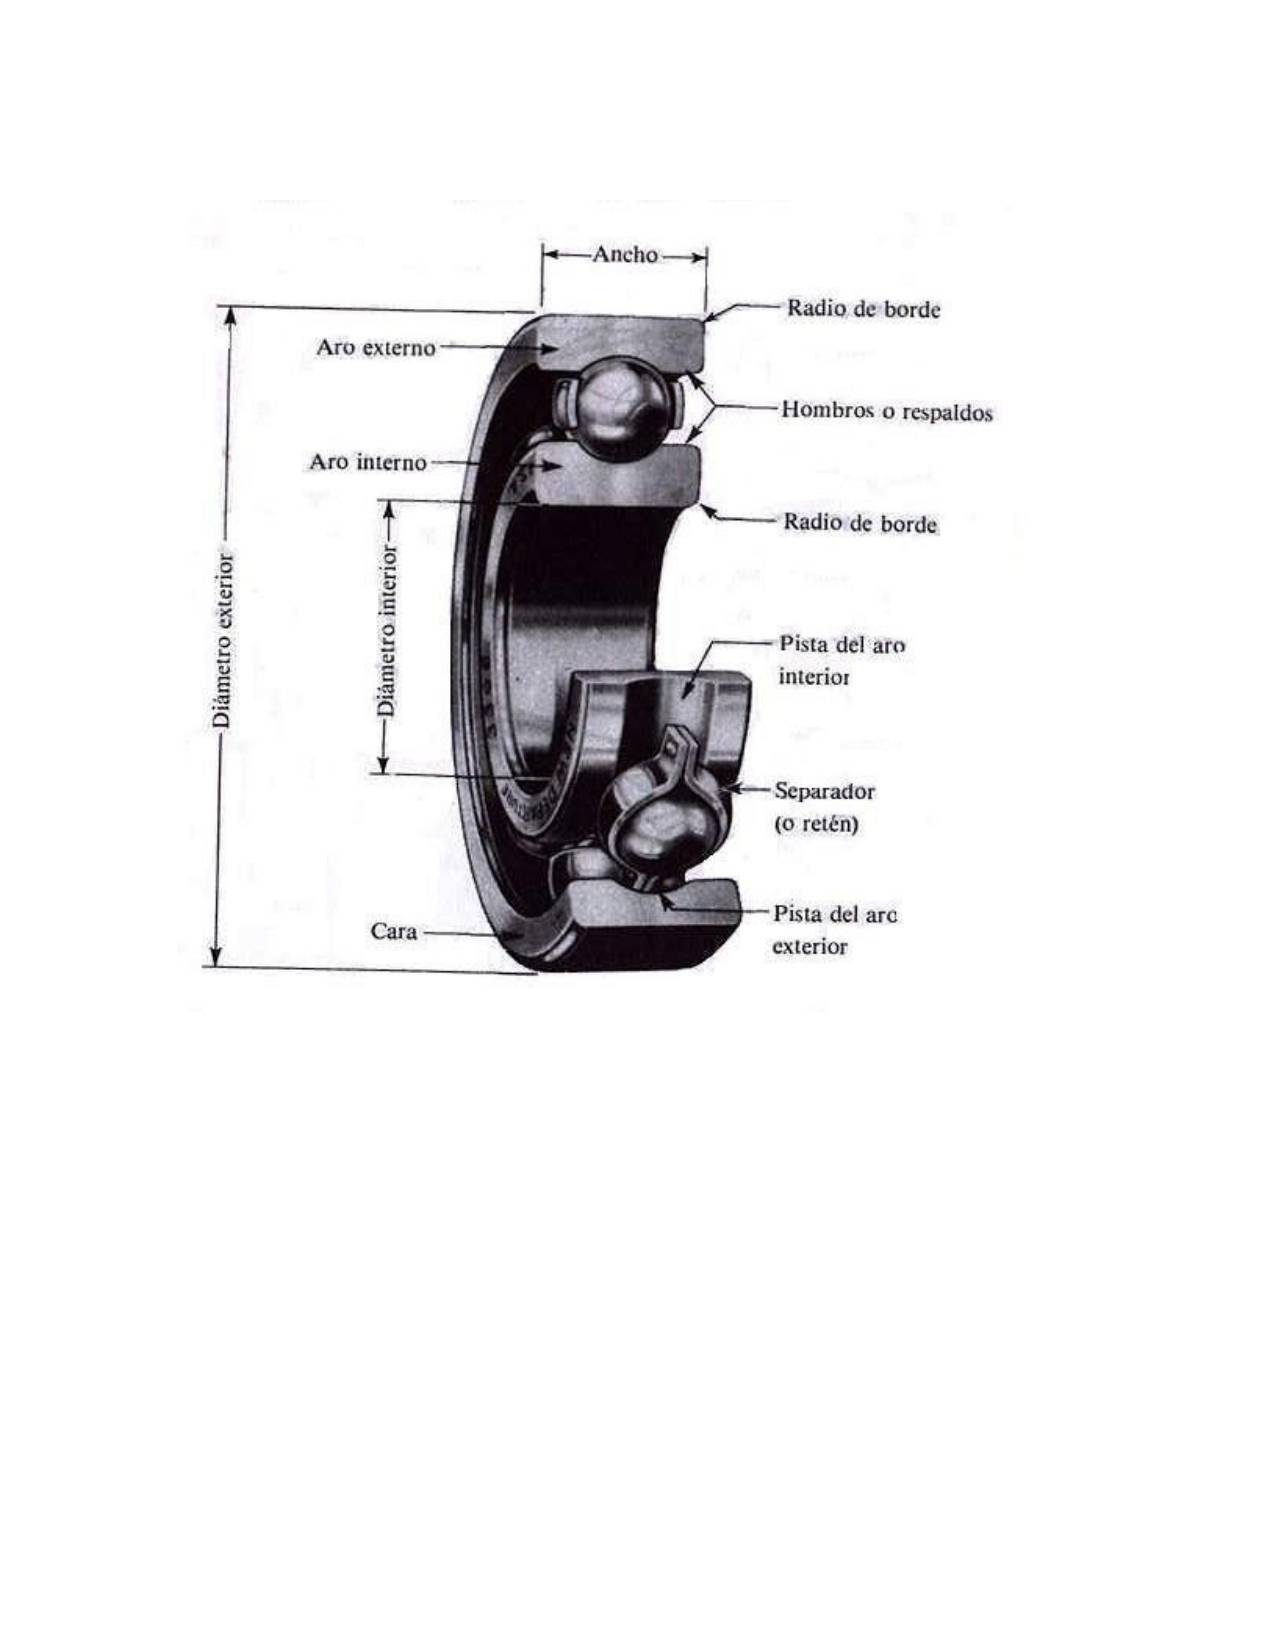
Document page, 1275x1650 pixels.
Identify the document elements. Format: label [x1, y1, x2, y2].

picture [177, 200, 1031, 1012]
